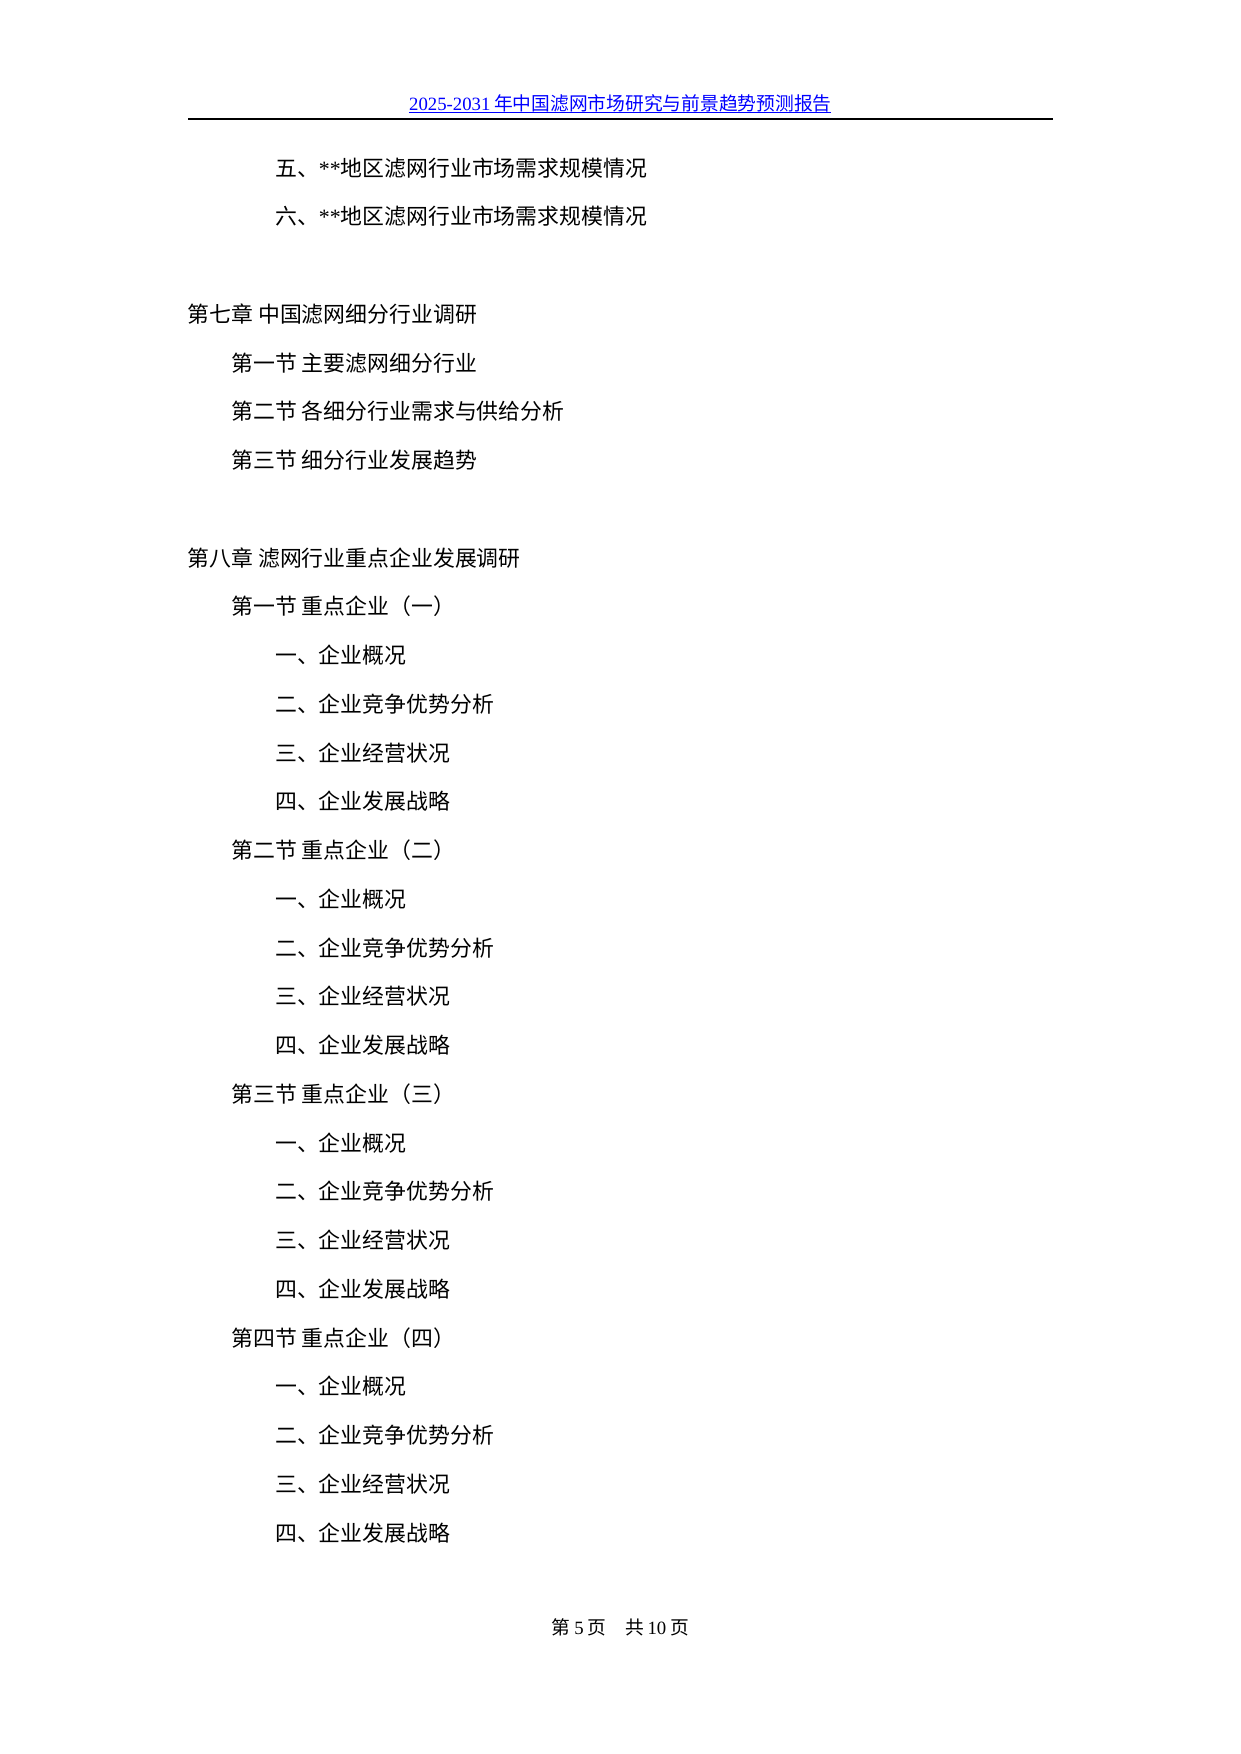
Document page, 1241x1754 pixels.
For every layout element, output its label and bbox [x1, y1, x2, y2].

text [187, 150, 1053, 1548]
